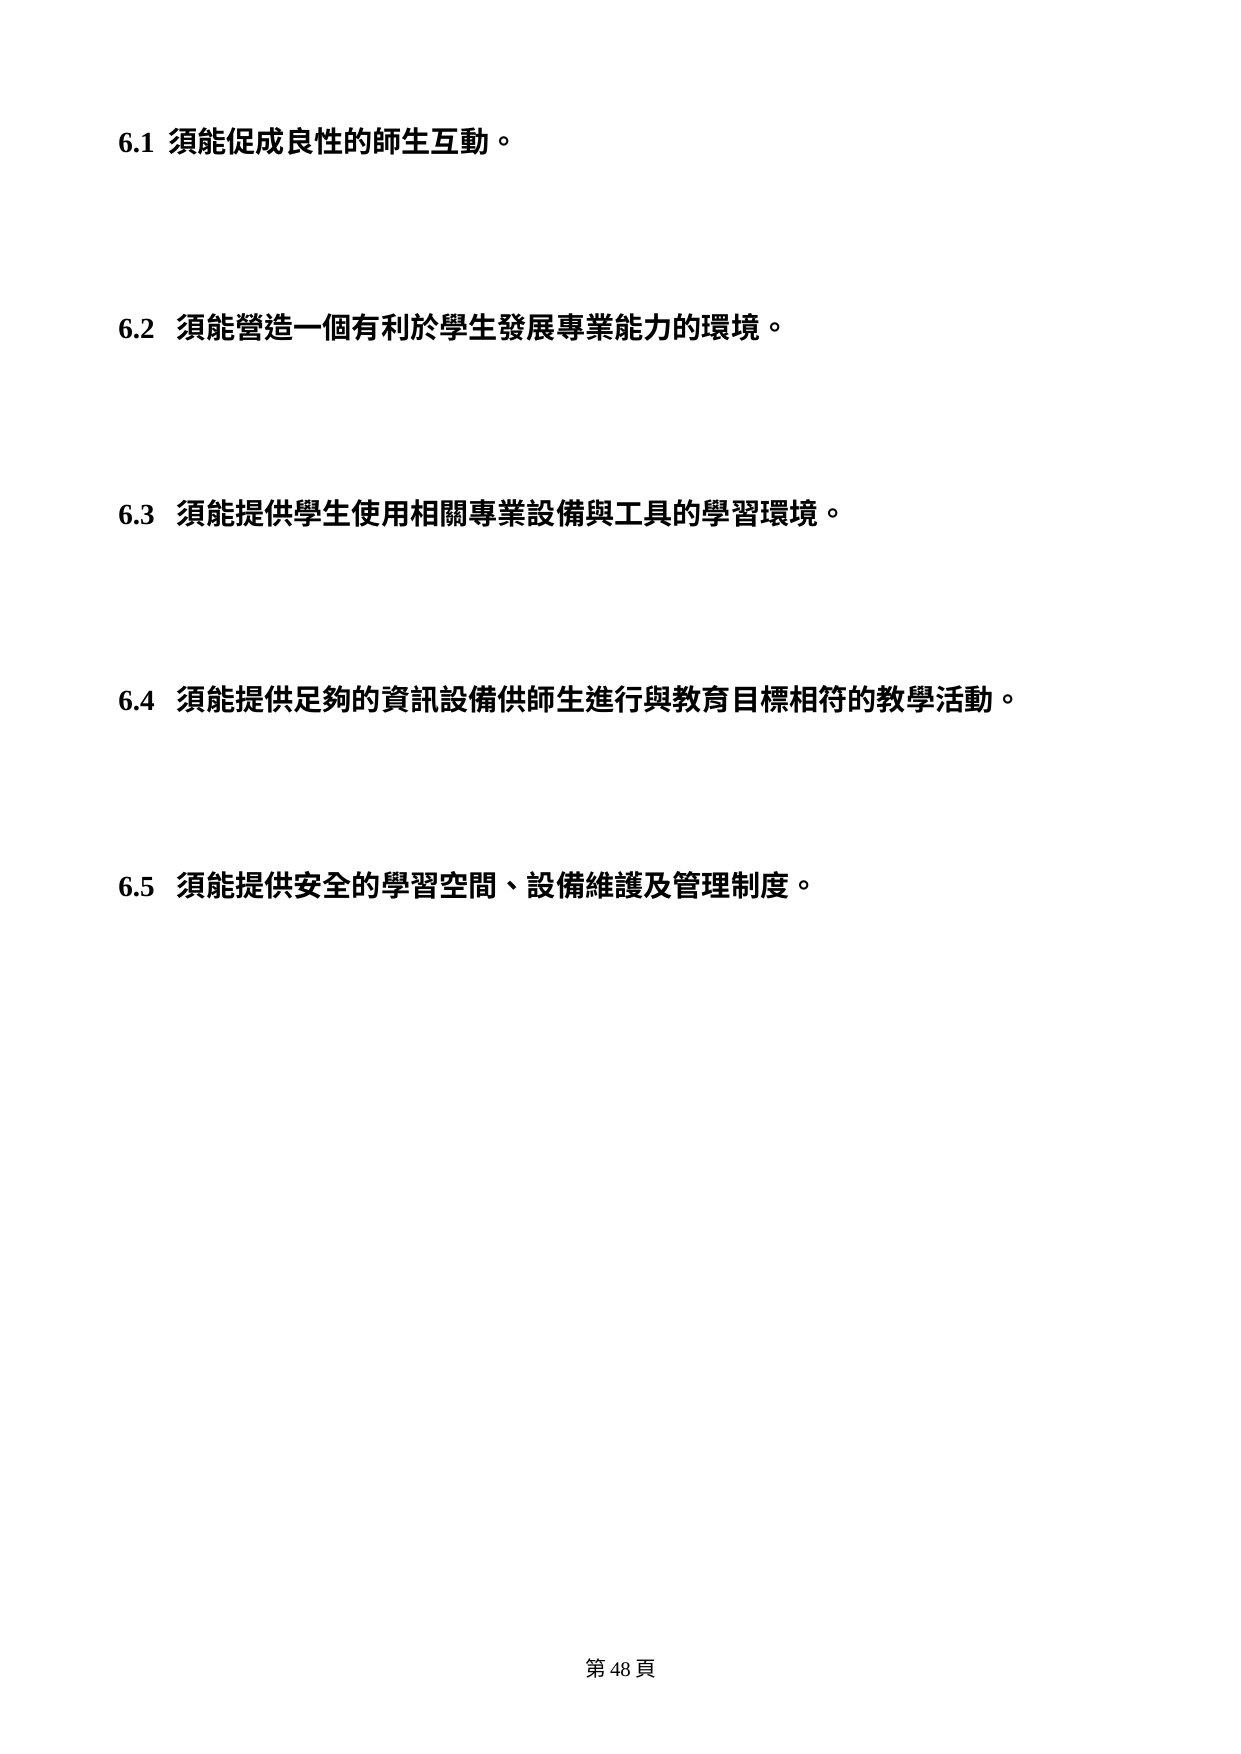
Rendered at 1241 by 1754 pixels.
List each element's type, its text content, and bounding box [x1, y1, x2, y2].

text 6.5 須能提供安全的學習空間、設備維護及管理制度。 [118, 862, 1122, 904]
text 6.3 須能提供學生使用相關專業設備與工具的學習環境。 [118, 490, 1122, 532]
text 6.2 須能營造一個有利於學生發展專業能力的環境。 [118, 304, 1122, 346]
text 6.1 須能促成良性的師生互動。 [118, 118, 1122, 160]
text 6.4 須能提供足夠的資訊設備供師生進行與教育目標相符的教學活動。 [118, 676, 1122, 718]
